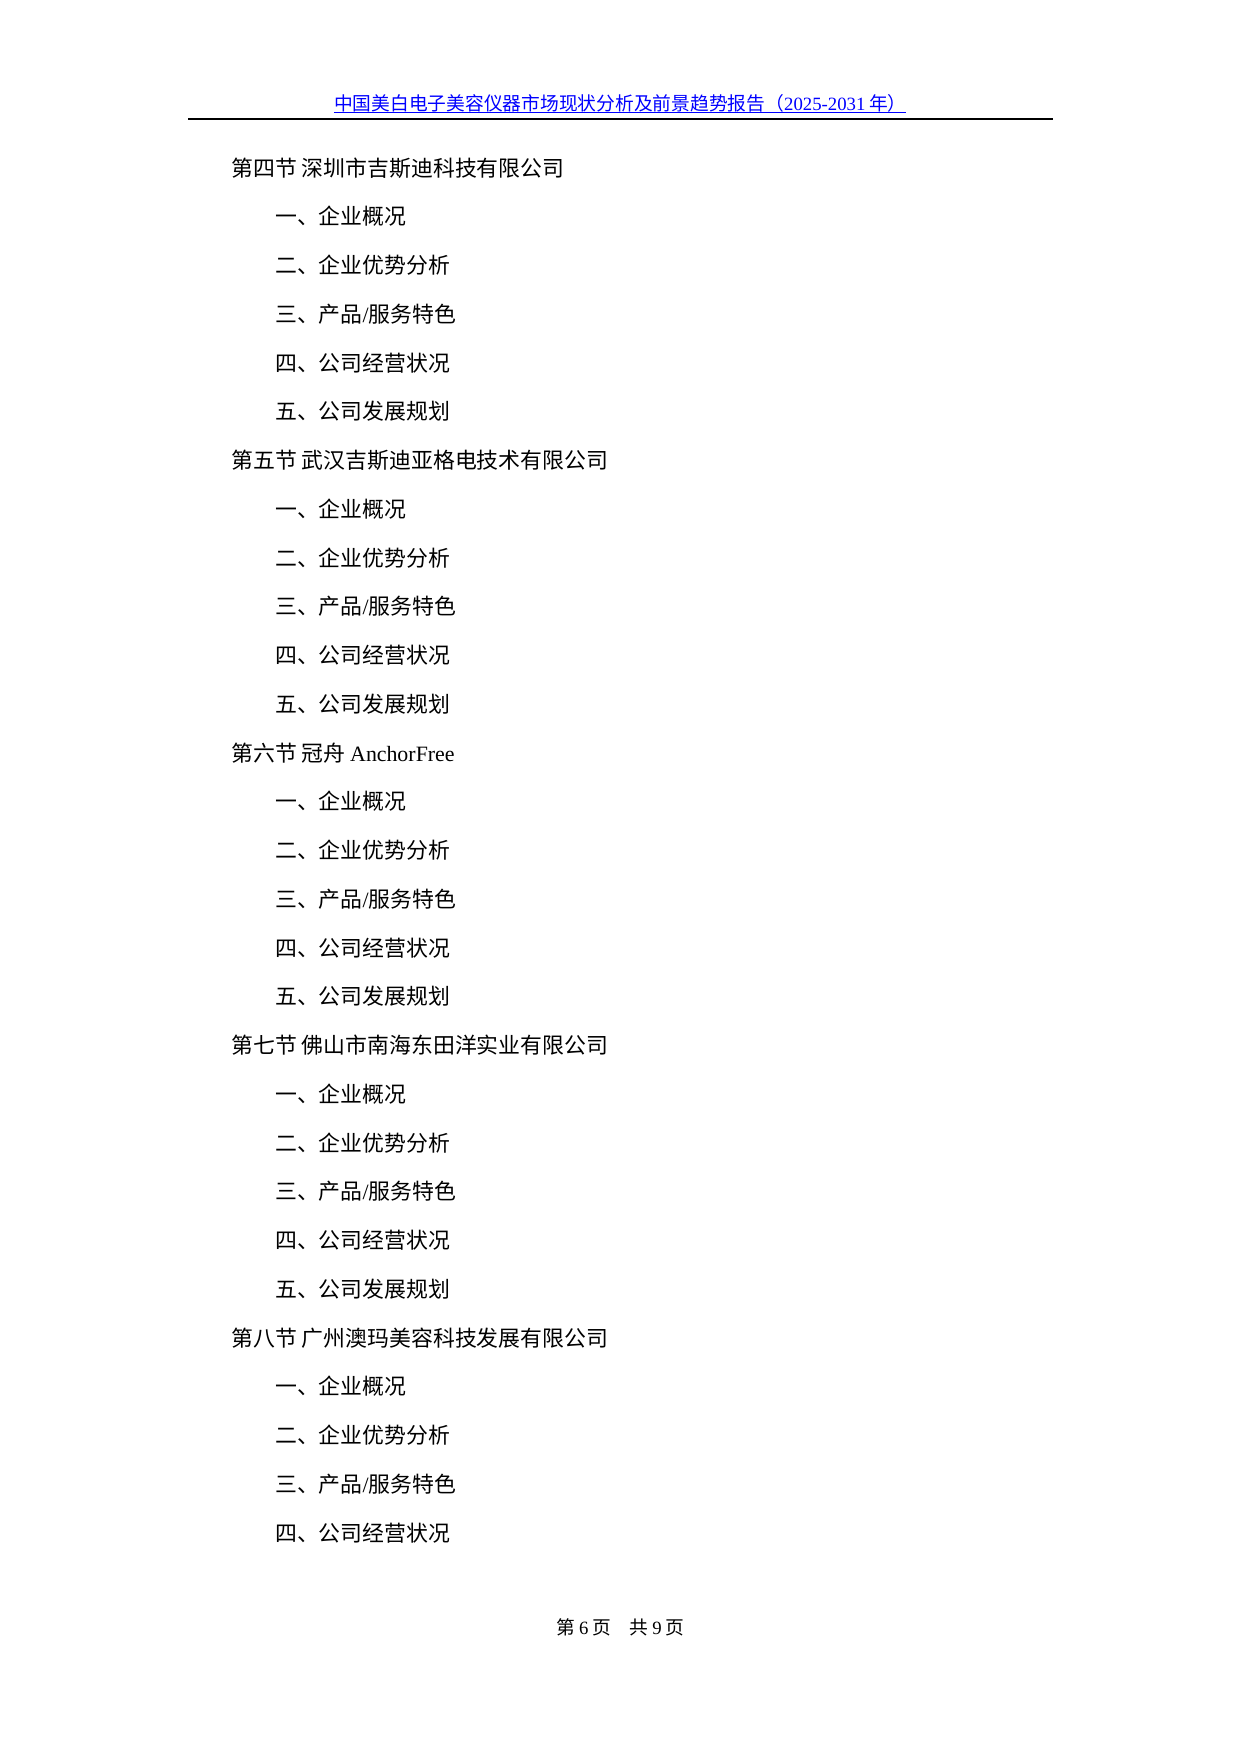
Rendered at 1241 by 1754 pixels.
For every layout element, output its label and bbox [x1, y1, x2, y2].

text [187, 150, 1053, 1548]
